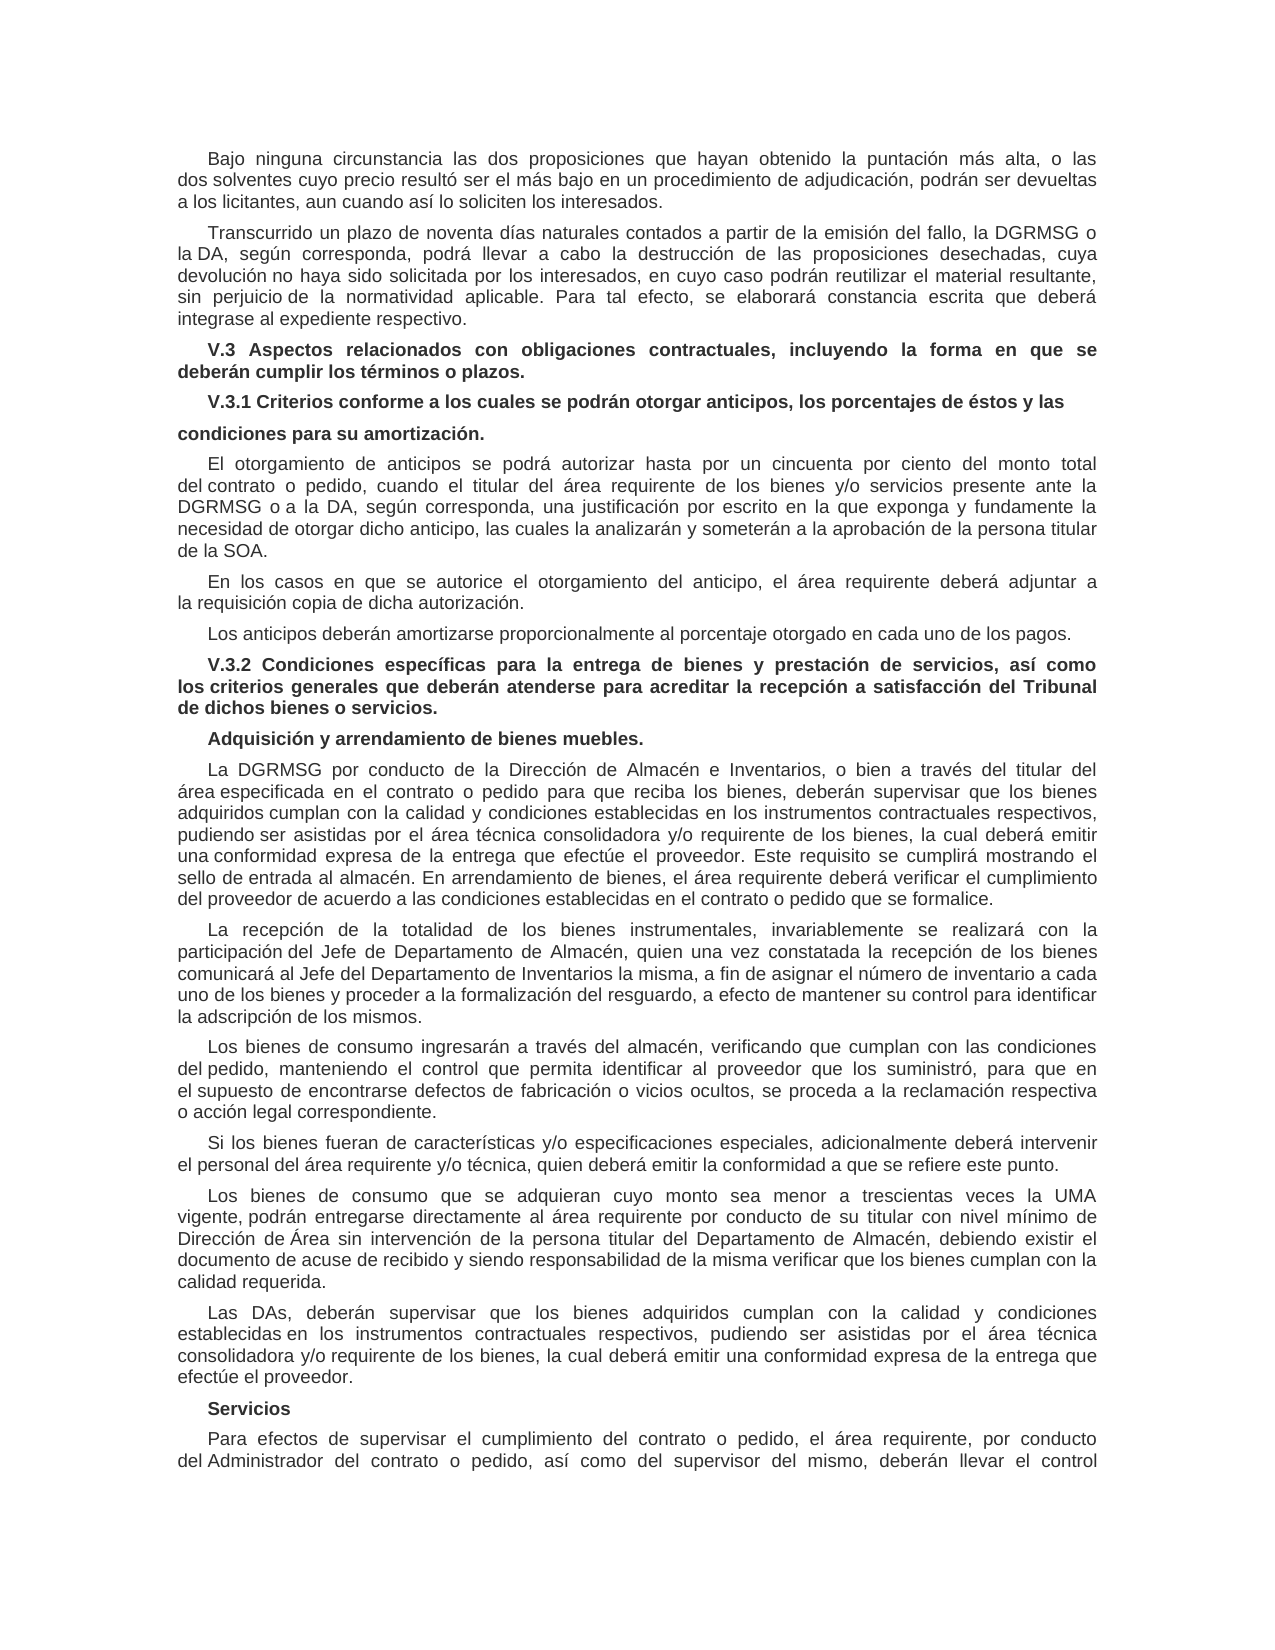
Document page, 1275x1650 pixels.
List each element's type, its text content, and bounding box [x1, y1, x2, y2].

text Los bienes de consumo ingresarán a través del almacén, verificando que cumplan con las condiciones del pedido, manteniendo el control que permita identificar al proveedor que los suministró, para que en el supuesto de encontrarse defectos de fabricación o vicios ocultos, se proceda a la reclamación respectiva o acción legal correspondiente. [177, 1036, 1098, 1123]
text V.3.2 Condiciones específicas para la entrega de bienes y prestación de servicios, así como los criterios generales que deberán atenderse para acreditar la recepción a satisfacción del Tribunal de dichos bienes o servicios. [177, 654, 1098, 718]
text Los bienes de consumo que se adquieran cuyo monto sea menor a trescientas veces la UMA vigente, podrán entregarse directamente al área requirente por conducto de su titular con nivel mínimo de Dirección de Área sin intervención de la persona titular del Departamento de Almacén, debiendo existir el documento de acuse de recibido y siendo responsabilidad de la misma verificar que los bienes cumplan con la calidad requerida. [177, 1184, 1098, 1292]
text Transcurrido un plazo de noventa días naturales contados a partir de la emisión del fallo, la DGRMSG o la DA, según corresponda, podrá llevar a cabo la destrucción de las proposiciones desechadas, cuya devolución no haya sido solicitada por los interesados, en cuyo caso podrán reutilizar el material resultante, sin perjuicio de la normatividad aplicable. Para tal efecto, se elaborará constancia escrita que deberá integrase al expediente respectivo. [177, 222, 1098, 329]
text La DGRMSG por conducto de la Dirección de Almacén e Inventarios, o bien a través del titular del área especificada en el contrato o pedido para que reciba los bienes, deberán supervisar que los bienes adquiridos cumplan con la calidad y condiciones establecidas en los instrumentos contractuales respectivos, pudiendo ser asistidas por el área técnica consolidadora y/o requirente de los bienes, la cual deberá emitir una conformidad expresa de la entrega que efectúe el proveedor. Este requisito se cumplirá mostrando el sello de entrada al almacén. En arrendamiento de bienes, el área requirente deberá verificar el cumplimiento del proveedor de acuerdo a las condiciones establecidas en el contrato o pedido que se formalice. [177, 759, 1098, 910]
text En los casos en que se autorice el otorgamiento del anticipo, el área requirente deberá adjuntar a la requisición copia de dicha autorización. [177, 570, 1098, 613]
text Las DAs, deberán supervisar que los bienes adquiridos cumplan con la calidad y condiciones establecidas en los instrumentos contractuales respectivos, pudiendo ser asistidas por el área técnica consolidadora y/o requirente de los bienes, la cual deberá emitir una conformidad expresa de la entrega que efectúe el proveedor. [177, 1302, 1098, 1388]
text Los anticipos deberán amortizarse proporcionalmente al porcentaje otorgado en cada uno de los pagos. [177, 623, 1098, 644]
text El otorgamiento de anticipos se podrá autorizar hasta por un cincuenta por ciento del monto total del contrato o pedido, cuando el titular del área requirente de los bienes y/o servicios presente ante la DGRMSG o a la DA, según corresponda, una justificación por escrito en la que exponga y fundamente la necesidad de otorgar dicho anticipo, las cuales la analizarán y someterán a la aprobación de la persona titular de la SOA. [177, 453, 1098, 561]
text Si los bienes fueran de características y/o especificaciones especiales, adicionalmente deberá intervenir el personal del área requirente y/o técnica, quien deberá emitir la conformidad a que se refiere este punto. [177, 1132, 1098, 1175]
text condiciones para su amortización. [177, 422, 1098, 444]
text V.3.1 Criterios conforme a los cuales se podrán otorgar anticipos, los porcentajes de éstos y las [177, 391, 1098, 413]
text V.3 Aspectos relacionados con obligaciones contractuales, incluyendo la forma en que se deberán cumplir los términos o plazos. [177, 339, 1098, 382]
text Servicios [177, 1397, 1098, 1419]
text Bajo ninguna circunstancia las dos proposiciones que hayan obtenido la puntación más alta, o las dos solventes cuyo precio resultó ser el más bajo en un procedimiento de adjudicación, podrán ser devueltas a los licitantes, aun cuando así lo soliciten los interesados. [177, 148, 1098, 212]
text La recepción de la totalidad de los bienes instrumentales, invariablemente se realizará con la participación del Jefe de Departamento de Almacén, quien una vez constatada la recepción de los bienes comunicará al Jefe del Departamento de Inventarios la misma, a fin de asignar el número de inventario a cada uno de los bienes y proceder a la formalización del resguardo, a efecto de mantener su control para identificar la adscripción de los mismos. [177, 919, 1098, 1027]
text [177, 1428, 1098, 1471]
text Adquisición y arrendamiento de bienes muebles. [177, 728, 1098, 749]
